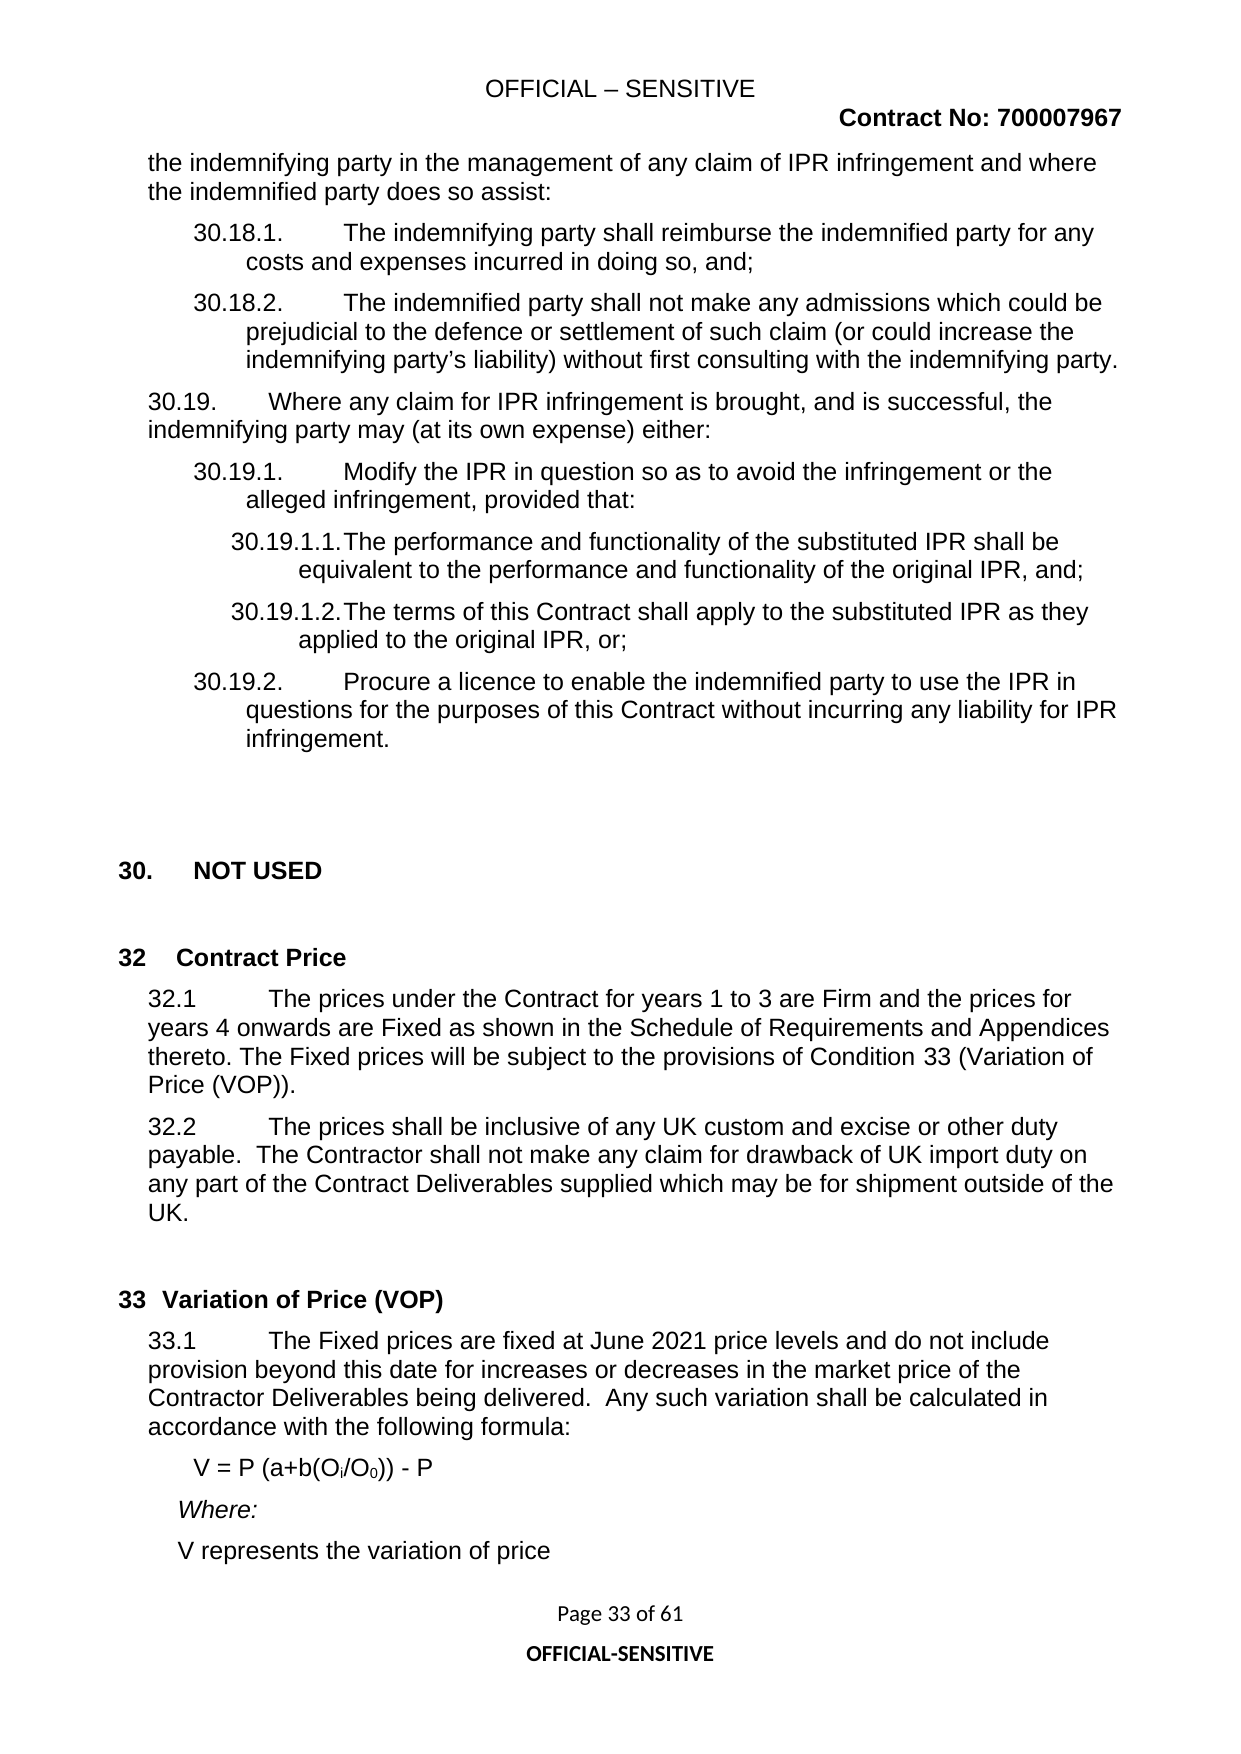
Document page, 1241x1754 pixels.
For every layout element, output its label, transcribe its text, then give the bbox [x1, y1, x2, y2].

list Modify the IPR in question so as to avoid the infringement or the alleged infringement, provided that: [193, 457, 1122, 514]
list Where: [148, 1495, 1122, 1523]
list Procure a licence to enable the indemnified party to use the IPR in questions for the purposes of this Contract without incurring any liability for IPR infringement. [193, 667, 1122, 753]
list The indemnified party shall not make any admissions which could be prejudicial to the defence or settlement of such claim (or could increase the indemnifying party’s liability) without first consulting with the indemnifying party. [193, 288, 1122, 374]
list The terms of this Contract shall apply to the substituted IPR as they applied to the original IPR, or; [231, 597, 1122, 654]
list V represents the variation of price [148, 1536, 1122, 1565]
list Where any claim for IPR infringement is brought, and is successful, the indemnifying party may (at its own expense) either: [148, 387, 1122, 444]
list The indemnifying party shall reimburse the indemnified party for any costs and expenses incurred in doing so, and; [193, 218, 1122, 276]
list NOT USED [118, 856, 1122, 885]
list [148, 148, 1122, 206]
list The Fixed prices are fixed at June 2021 price levels and do not include provision beyond this date for increases or decreases in the market price of the Contractor Deliverables being delivered. Any such variation shall be calculated in accordance with the following formula: [148, 1326, 1122, 1441]
list The performance and functionality of the substituted IPR shall be equivalent to the performance and functionality of the original IPR, and; [231, 527, 1122, 584]
list The prices under the Contract for years 1 to 3 are Firm and the prices for years 4 onwards are Fixed as shown in the Schedule of Requirements and Appendices thereto. The Fixed prices will be subject to the provisions of Condition 33 (Variation of Price (VOP)). [148, 984, 1122, 1099]
list Variation of Price (VOP) [118, 1285, 1122, 1313]
list V = P (a+b(Oi/O0)) - P [148, 1453, 1122, 1482]
list The prices shall be inclusive of any UK custom and excise or other duty payable. The Contractor shall not make any claim for drawback of UK import duty on any part of the Contract Deliverables supplied which may be for shipment outside of the UK. [148, 1112, 1122, 1227]
list Contract Price [118, 943, 1122, 972]
